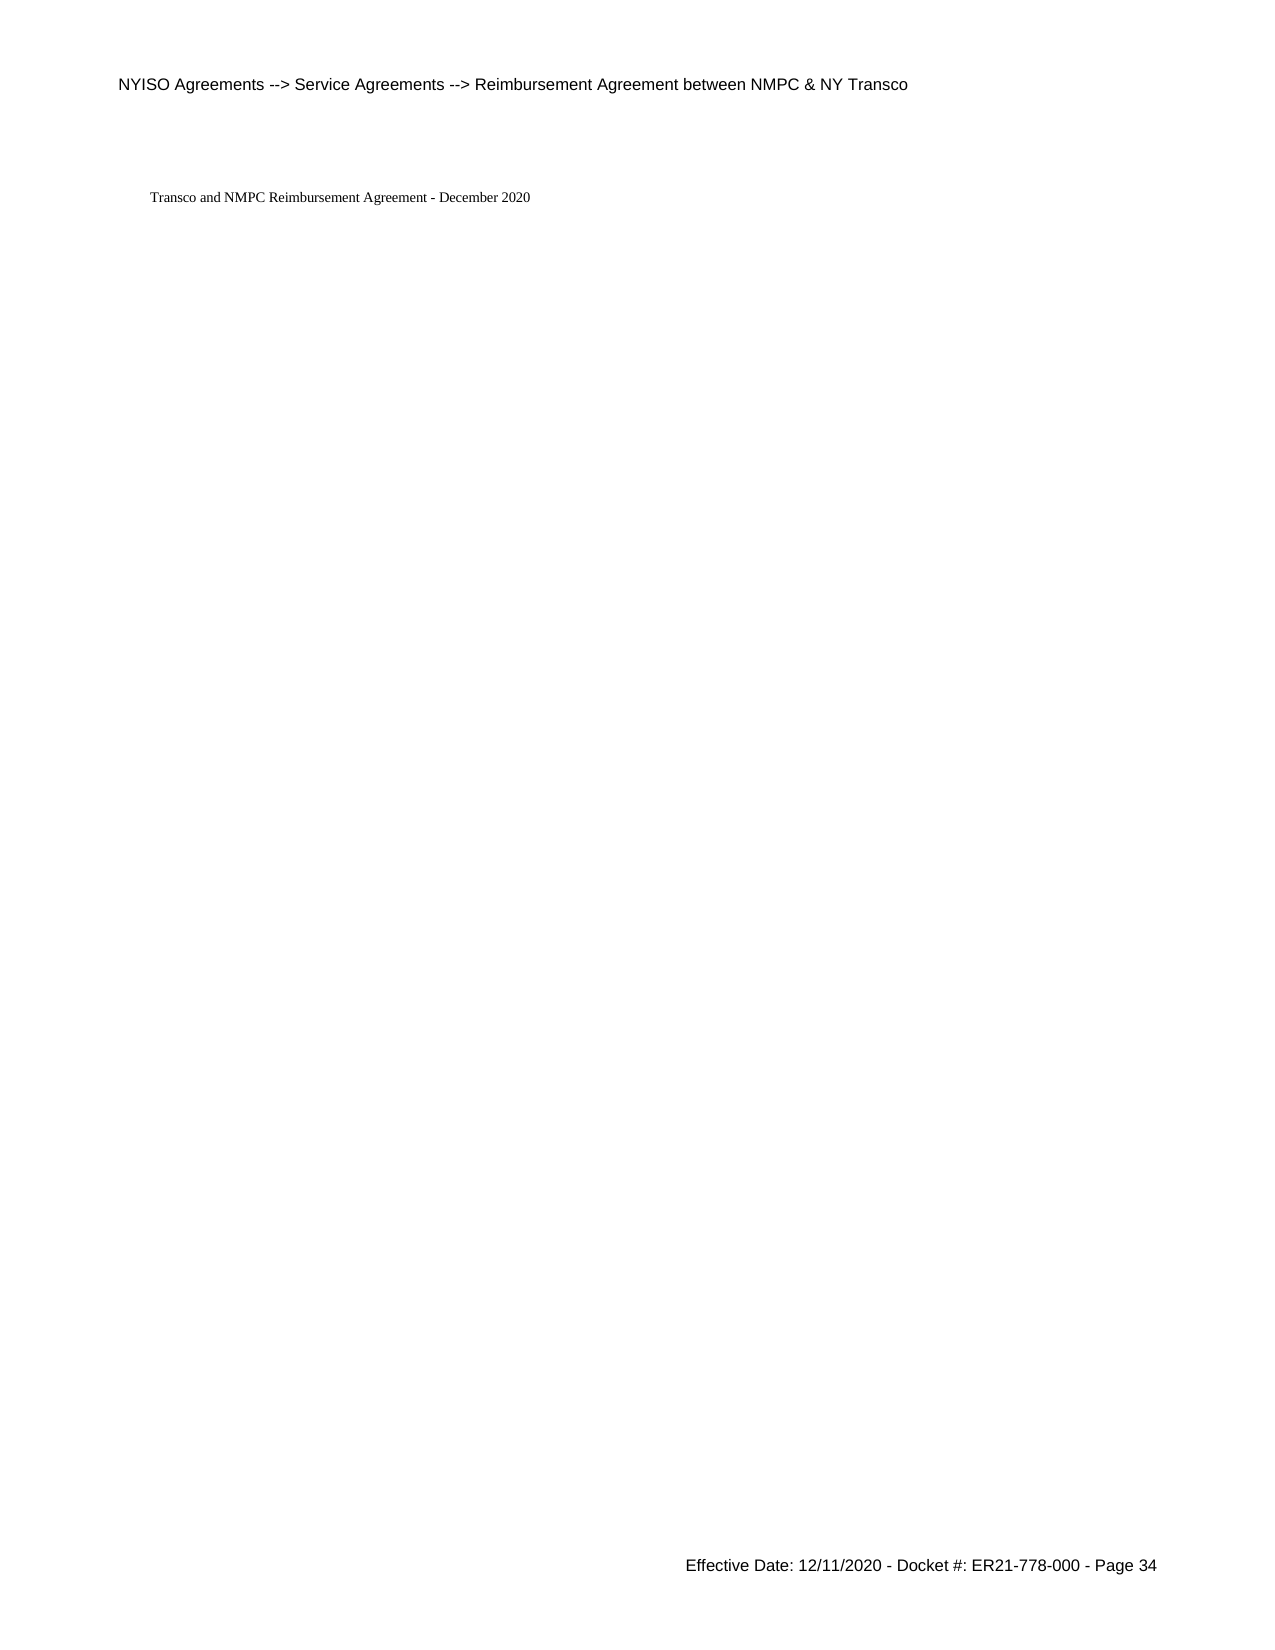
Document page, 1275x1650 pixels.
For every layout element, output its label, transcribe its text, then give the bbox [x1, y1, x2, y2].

text Transco and NMPC Reimbursement Agreement - December 2020 [150, 189, 1275, 206]
